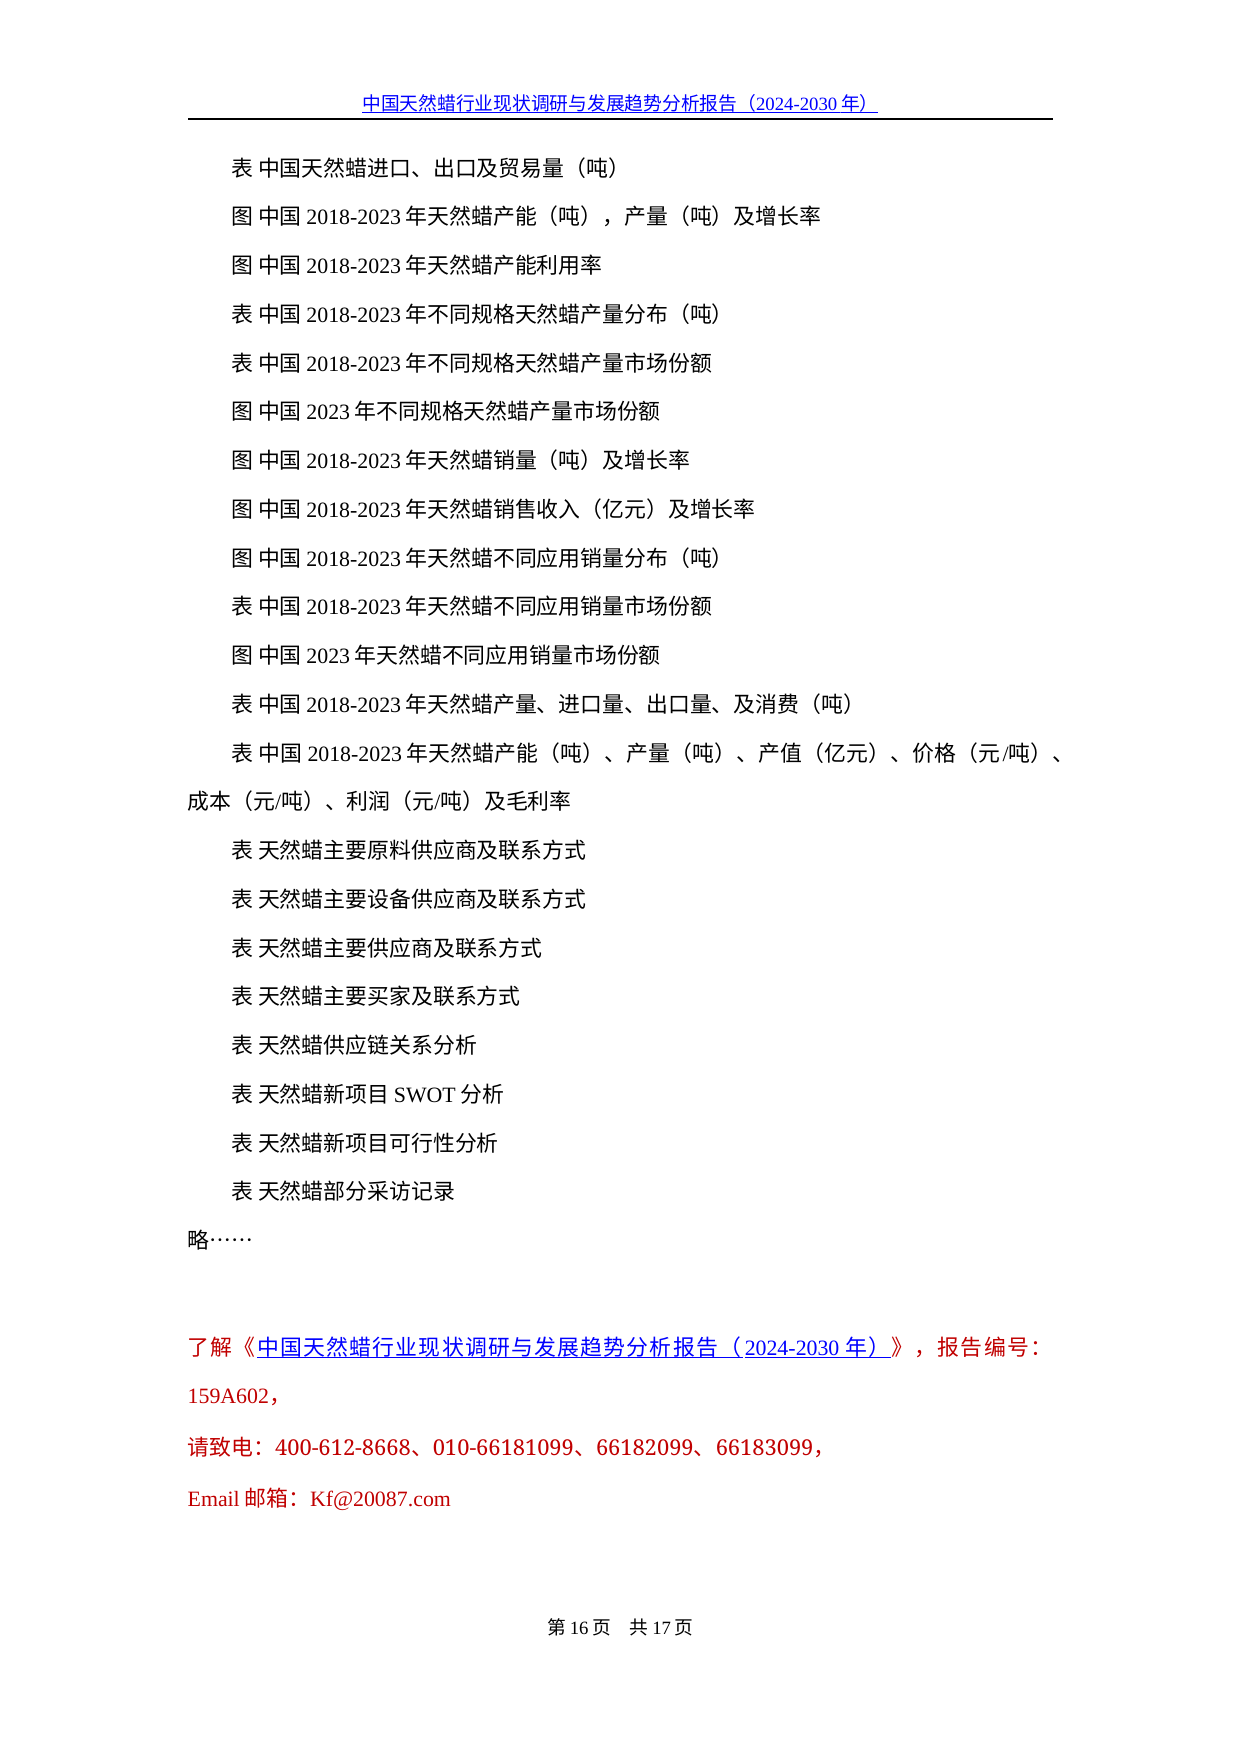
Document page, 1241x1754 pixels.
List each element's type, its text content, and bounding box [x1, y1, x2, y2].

text Email邮箱：Kf@20087.com [187, 1481, 1053, 1513]
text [187, 150, 1053, 1255]
text 请致电：400-612-8668、010-66181099、66182099、66183099， [187, 1429, 1053, 1462]
text 了解《中国天然蜡行业现状调研与发展趋势分析报告（2024-2030年）》，报告编号：159A602， [187, 1329, 1053, 1410]
